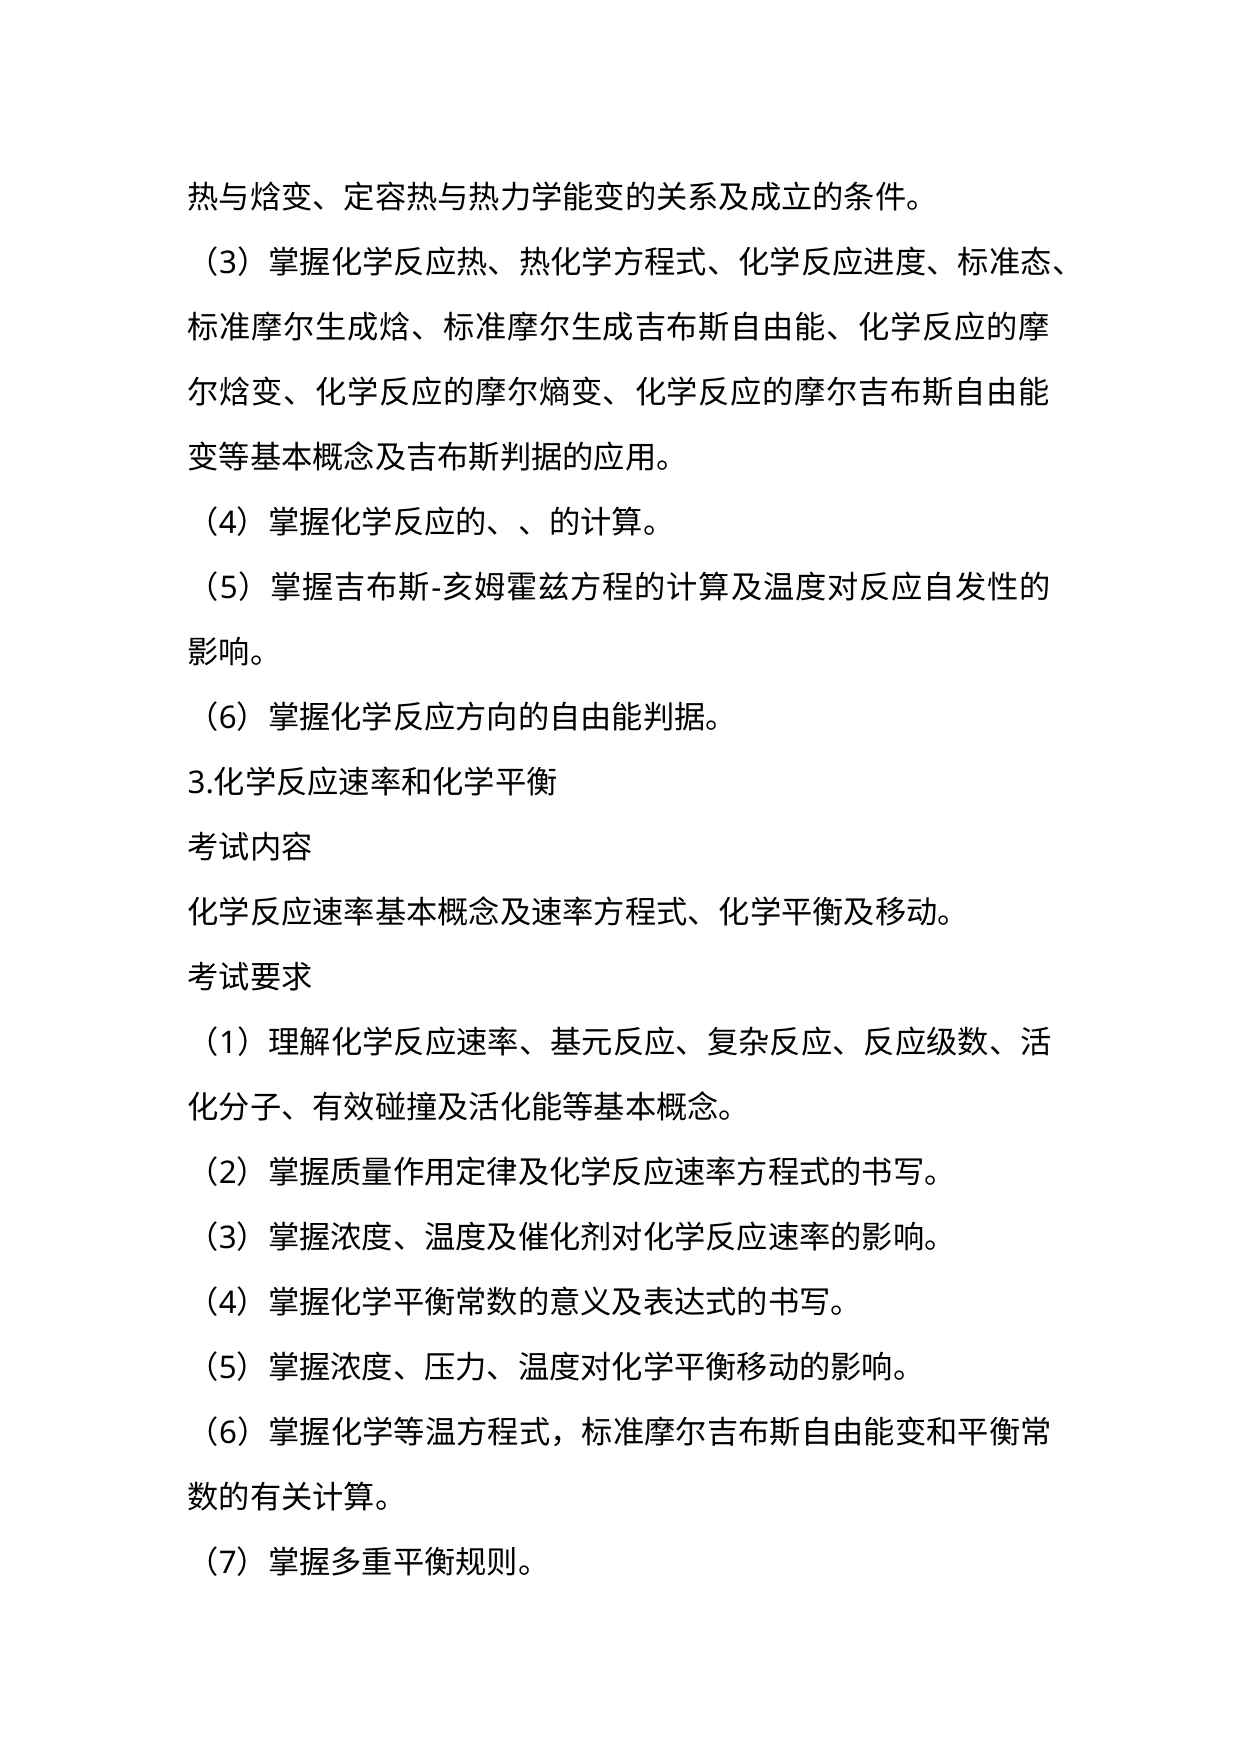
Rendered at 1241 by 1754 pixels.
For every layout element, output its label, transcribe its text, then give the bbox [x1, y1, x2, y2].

text （2）掌握质量作用定律及化学反应速率方程式的书写。 [187, 1137, 1053, 1202]
text 考试要求 [187, 942, 1053, 1007]
text （5）掌握吉布斯-亥姆霍兹方程的计算及温度对反应自发性的影响。 [187, 552, 1053, 682]
text （3）掌握化学反应热、热化学方程式、化学反应进度、标准态、标准摩尔生成焓、标准摩尔生成吉布斯自由能、化学反应的摩尔焓变、化学反应的摩尔熵变、化学反应的摩尔吉布斯自由能变等基本概念及吉布斯判据的应用。 [187, 227, 1053, 487]
text （6）掌握化学反应方向的自由能判据。 [187, 682, 1053, 747]
text （5）掌握浓度、压力、温度对化学平衡移动的影响。 [187, 1332, 1053, 1397]
text （3）掌握浓度、温度及催化剂对化学反应速率的影响。 [187, 1202, 1053, 1267]
text （7）掌握多重平衡规则。 [187, 1527, 1053, 1592]
text （6）掌握化学等温方程式，标准摩尔吉布斯自由能变和平衡常数的有关计算。 [187, 1397, 1053, 1527]
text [187, 162, 1053, 227]
text （4）掌握化学平衡常数的意义及表达式的书写。 [187, 1267, 1053, 1332]
text 考试内容 [187, 812, 1053, 877]
text 3.化学反应速率和化学平衡 [187, 747, 1053, 812]
text 化学反应速率基本概念及速率方程式、化学平衡及移动。 [187, 877, 1053, 942]
text （4）掌握化学反应的、、的计算。 [187, 487, 1053, 552]
text （1）理解化学反应速率、基元反应、复杂反应、反应级数、活化分子、有效碰撞及活化能等基本概念。 [187, 1007, 1053, 1137]
